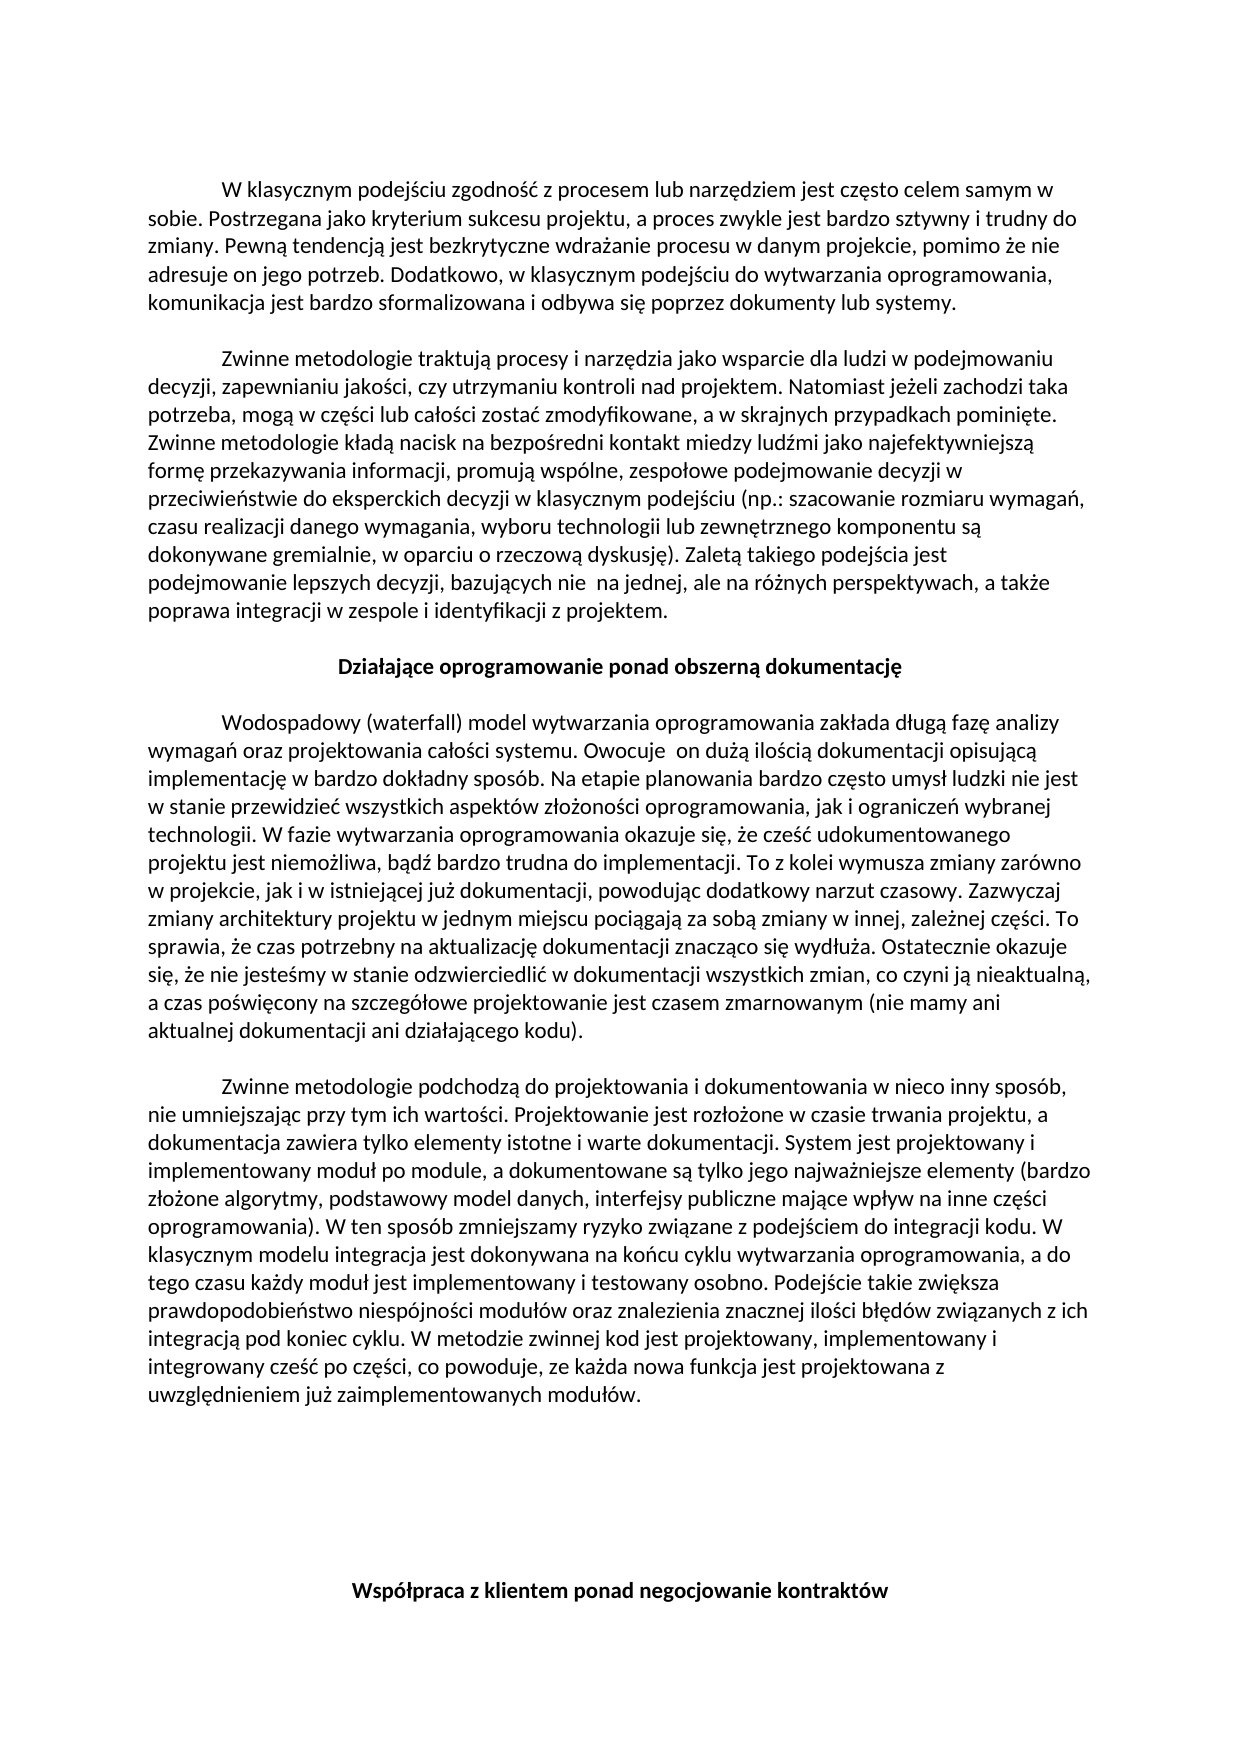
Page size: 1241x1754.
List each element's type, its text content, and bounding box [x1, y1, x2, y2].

text Działające oprogramowanie ponad obszerną dokumentację [148, 652, 1093, 680]
text Współpraca z klientem ponad negocjowanie kontraktów [148, 1577, 1093, 1605]
text Wodospadowy (waterfall) model wytwarzania oprogramowania zakłada długą fazę analizy wymagań oraz projektowania całości systemu. Owocuje on dużą ilością dokumentacji opisującą implementację w bardzo dokładny sposób. Na etapie planowania bardzo często umysł ludzki nie jest w stanie przewidzieć wszystkich aspektów złożoności oprogramowania, jak i ograniczeń wybranej technologii. W fazie wytwarzania oprogramowania okazuje się, że cześć udokumentowanego projektu jest niemożliwa, bądź bardzo trudna do implementacji. To z kolei wymusza zmiany zarówno w projekcie, jak i w istniejącej już dokumentacji, powodując dodatkowy narzut czasowy. Zazwyczaj zmiany architektury projektu w jednym miejscu pociągają za sobą zmiany w innej, zależnej części. To sprawia, że czas potrzebny na aktualizację dokumentacji znacząco się wydłuża. Ostatecznie okazuje się, że nie jesteśmy w stanie odzwierciedlić w dokumentacji wszystkich zmian, co czyni ją nieaktualną, a czas poświęcony na szczegółowe projektowanie jest czasem zmarnowanym (nie mamy ani aktualnej dokumentacji ani działającego kodu). [148, 708, 1093, 1044]
text Zwinne metodologie traktują procesy i narzędzia jako wsparcie dla ludzi w podejmowaniu decyzji, zapewnianiu jakości, czy utrzymaniu kontroli nad projektem. Natomiast jeżeli zachodzi taka potrzeba, mogą w części lub całości zostać zmodyfikowane, a w skrajnych przypadkach pominięte. Zwinne metodologie kładą nacisk na bezpośredni kontakt miedzy ludźmi jako najefektywniejszą formę przekazywania informacji, promują wspólne, zespołowe podejmowanie decyzji w przeciwieństwie do eksperckich decyzji w klasycznym podejściu (np.: szacowanie rozmiaru wymagań, czasu realizacji danego wymagania, wyboru technologii lub zewnętrznego komponentu są dokonywane gremialnie, w oparciu o rzeczową dyskusję). Zaletą takiego podejścia jest podejmowanie lepszych decyzji, bazujących nie na jednej, ale na różnych perspektywach, a także poprawa integracji w zespole i identyfikacji z projektem. [148, 344, 1093, 624]
text Zwinne metodologie podchodzą do projektowania i dokumentowania w nieco inny sposób, nie umniejszając przy tym ich wartości. Projektowanie jest rozłożone w czasie trwania projektu, a dokumentacja zawiera tylko elementy istotne i warte dokumentacji. System jest projektowany i implementowany moduł po module, a dokumentowane są tylko jego najważniejsze elementy (bardzo złożone algorytmy, podstawowy model danych, interfejsy publiczne mające wpływ na inne części oprogramowania). W ten sposób zmniejszamy ryzyko związane z podejściem do integracji kodu. W klasycznym modelu integracja jest dokonywana na końcu cyklu wytwarzania oprogramowania, a do tego czasu każdy moduł jest implementowany i testowany osobno. Podejście takie zwiększa prawdopodobieństwo niespójności modułów oraz znalezienia znacznej ilości błędów związanych z ich integracją pod koniec cyklu. W metodzie zwinnej kod jest projektowany, implementowany i integrowany cześć po części, co powoduje, ze każda nowa funkcja jest projektowana z uwzględnieniem już zaimplementowanych modułów. [148, 1072, 1093, 1408]
text W klasycznym podejściu zgodność z procesem lub narzędziem jest często celem samym w sobie. Postrzegana jako kryterium sukcesu projektu, a proces zwykle jest bardzo sztywny i trudny do zmiany. Pewną tendencją jest bezkrytyczne wdrażanie procesu w danym projekcie, pomimo że nie adresuje on jego potrzeb. Dodatkowo, w klasycznym podejściu do wytwarzania oprogramowania, komunikacja jest bardzo sformalizowana i odbywa się poprzez dokumenty lub systemy. [148, 176, 1093, 316]
